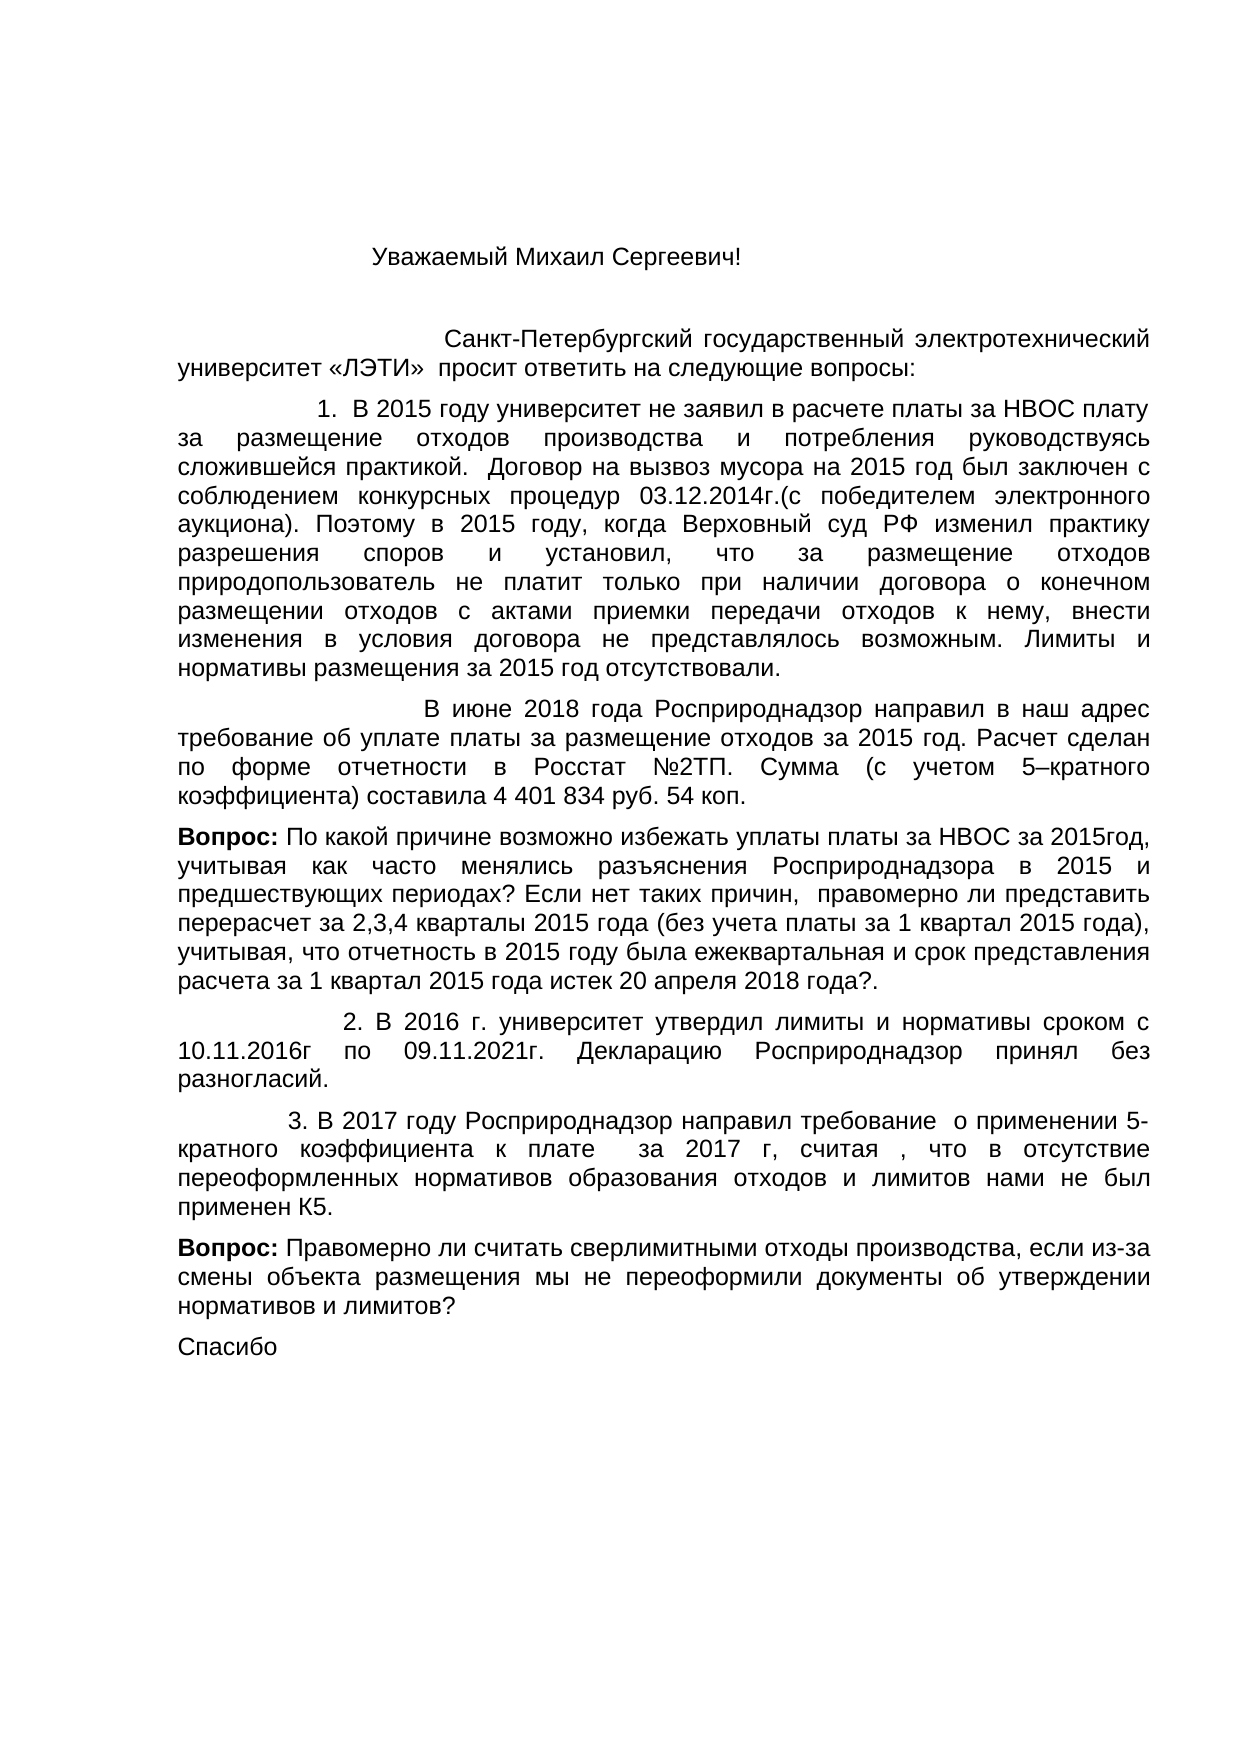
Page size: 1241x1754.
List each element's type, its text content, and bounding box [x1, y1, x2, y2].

text 1. В 2015 году университет не заявил в расчете платы за НВОС плату за размещение отходов производства и потребления руководствуясь сложившейся практикой. Договор на вызвоз мусора на 2015 год был заключен с соблюдением конкурсных процедур 03.12.2014г.(с победителем электронного аукциона). Поэтому в 2015 году, когда Верховный суд РФ изменил практику разрешения споров и установил, что за размещение отходов природопользователь не платит только при наличии договора о конечном размещении отходов с актами приемки передачи отходов к нему, внести изменения в условия договора не представлялось возможным. Лимиты и нормативы размещения за 2015 год отсутствовали. [177, 394, 1152, 682]
text 2. В 2016 г. университет утвердил лимиты и нормативы сроком с 10.11.2016г по 09.11.2021г. Декларацию Росприроднадзор принял без разногласий. [177, 1007, 1152, 1093]
text 3. В 2017 году Росприроднадзор направил требование о применении 5-кратного коэффициента к плате за 2017 г, считая , что в отсутствие переоформленных нормативов образования отходов и лимитов нами не был применен К5. [177, 1106, 1152, 1221]
text В июне 2018 года Росприроднадзор направил в наш адрес требование об уплате платы за размещение отходов за 2015 год. Расчет сделан по форме отчетности в Росстат №2ТП. Сумма (с учетом 5–кратного коэффициента) составила 4 401 834 руб. 54 коп. [177, 694, 1152, 809]
text Уважаемый Михаил Сергеевич! [177, 242, 1152, 271]
text Вопрос: По какой причине возможно избежать уплаты платы за НВОС за 2015год, учитывая как часто менялись разъяснения Росприроднадзора в 2015 и предшествующих периодах? Если нет таких причин, правомерно ли представить перерасчет за 2,3,4 кварталы 2015 года (без учета платы за 1 квартал 2015 года), учитывая, что отчетность в 2015 году была ежеквартальная и срок представления расчета за 1 квартал 2015 года истек 20 апреля 2018 года?. [177, 822, 1152, 994]
text Спасибо [177, 1332, 1152, 1361]
text Вопрос: Правомерно ли считать сверлимитными отходы производства, если из-за смены объекта размещения мы не переоформили документы об утверждении нормативов и лимитов? [177, 1233, 1152, 1319]
text Санкт-Петербургский государственный электротехнический университет «ЛЭТИ» просит ответить на следующие вопросы: [177, 324, 1152, 382]
